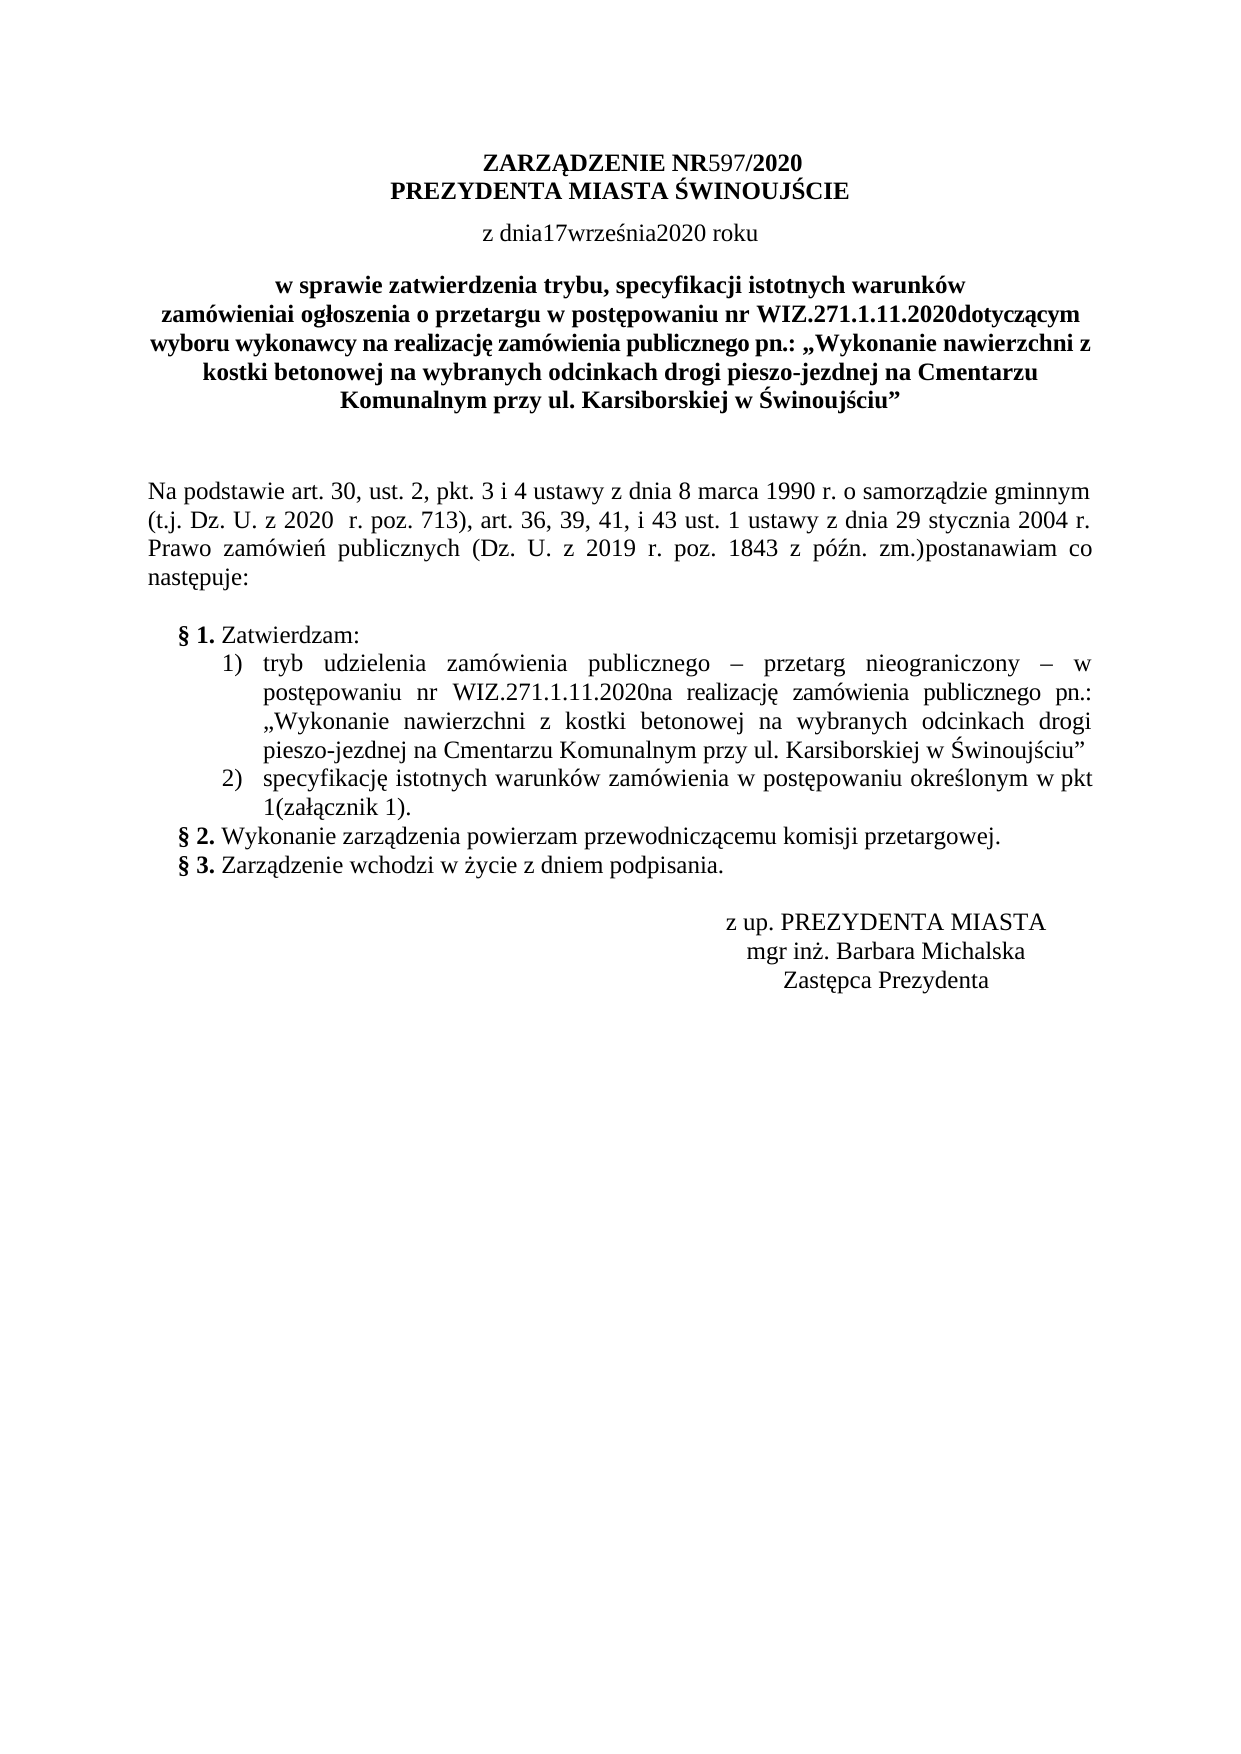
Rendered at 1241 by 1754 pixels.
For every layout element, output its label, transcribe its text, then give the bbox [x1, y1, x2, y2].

text § 1. Zatwierdzam: [177, 620, 1092, 648]
text z up. PREZYDENTA MIASTA [679, 907, 1092, 936]
text Na podstawie art. 30, ust. 2, pkt. 3 i 4 ustawy z dnia 8 marca 1990 r. o samorządzie gminnym (t.j. Dz. U. z 2020 r. poz. 713), art. 36, 39, 41, i 43 ust. 1 ustawy z dnia 29 stycznia 2004 r. Prawo zamówień publicznych (Dz. U. z 2019 r. poz. 1843 z późn. zm.)postanawiam co następuje: [148, 476, 1092, 591]
text § 2. Wykonanie zarządzenia powierzam przewodniczącemu komisji przetargowej. [177, 821, 1092, 850]
text § 3. Zarządzenie wchodzi w życie z dniem podpisania. [177, 850, 1092, 878]
text Zastępca Prezydenta [679, 965, 1092, 993]
text PREZYDENTA MIASTA ŚWINOUJŚCIE [148, 176, 1092, 205]
text z dnia17września2020 roku [148, 218, 1092, 246]
text w sprawie zatwierdzenia trybu, specyfikacji istotnych warunków zamówieniai ogłoszenia o przetargu w postępowaniu nr WIZ.271.1.11.2020dotyczącym wyboru wykonawcy na realizację zamówienia publicznego pn.: „Wykonanie nawierzchni z kostki betonowej na wybranych odcinkach drogi pieszo-jezdnej na Cmentarzu Komunalnym przy ul. Karsiborskiej w Świnoujściu” [148, 271, 1093, 414]
title ZARZĄDZENIE NR597/2020 [148, 148, 1092, 176]
text mgr inż. Barbara Michalska [679, 936, 1092, 965]
list specyfikację istotnych warunków zamówienia w postępowaniu określonym w pkt 1(załącznik 1). [222, 763, 1092, 821]
list tryb udzielenia zamówienia publicznego – przetarg nieograniczony – w postępowaniu nr WIZ.271.1.11.2020na realizację zamówienia publicznego pn.: „Wykonanie nawierzchni z kostki betonowej na wybranych odcinkach drogi pieszo-jezdnej na Cmentarzu Komunalnym przy ul. Karsiborskiej w Świnoujściu” [222, 648, 1092, 763]
